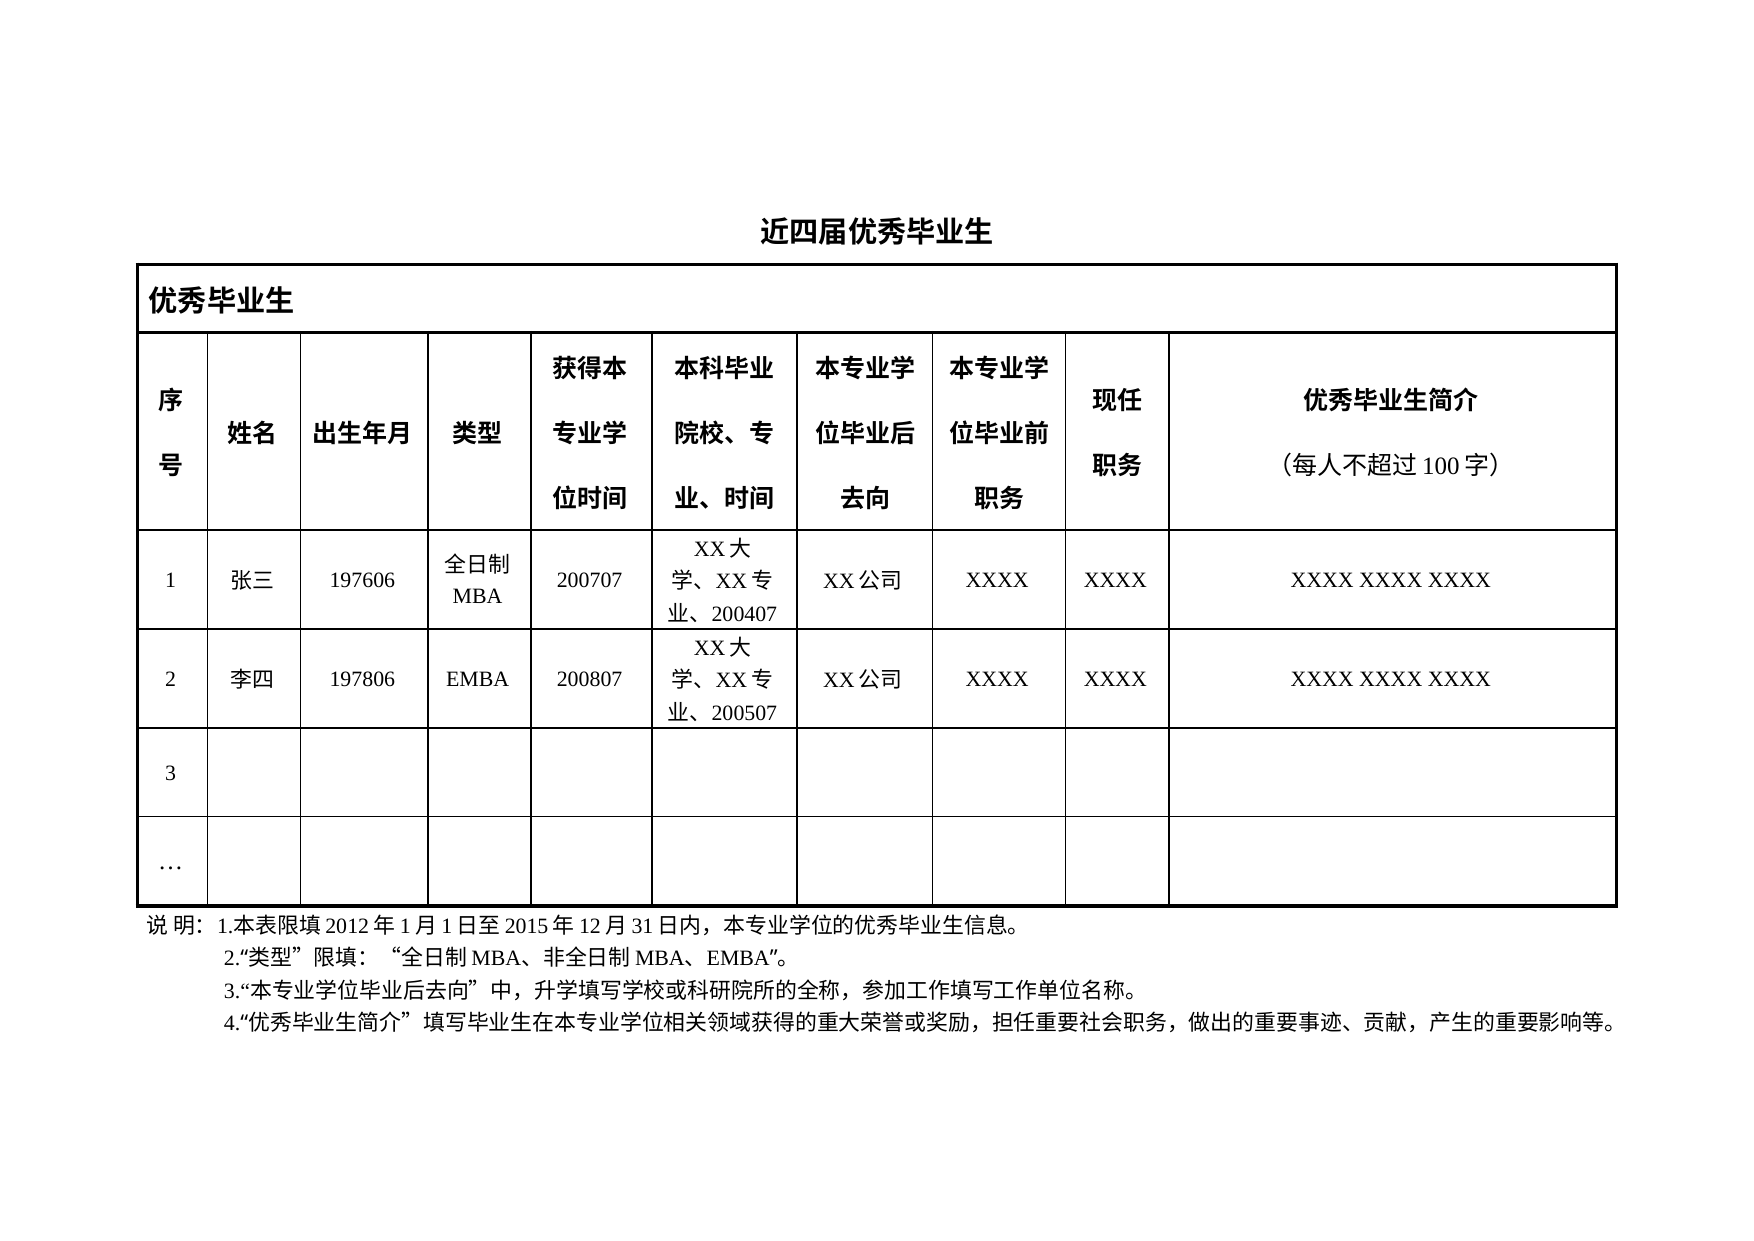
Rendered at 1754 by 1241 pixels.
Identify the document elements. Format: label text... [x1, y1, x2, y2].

table_cell [933, 817, 1065, 904]
table_cell XX大学、XX专业、200507 [653, 630, 796, 727]
table_cell XX公司 [798, 531, 932, 628]
table_cell [1066, 817, 1168, 904]
text 3.“本专业学位毕业后去向”中，升学填写学校或科研院所的全称，参加工作填写工作单位名称。 [224, 972, 1639, 1005]
table_cell 3 [139, 729, 207, 816]
table_cell [301, 817, 427, 904]
table_cell [1170, 729, 1615, 816]
table_cell 李四 [208, 630, 300, 727]
text 4.“优秀毕业生简介”填写毕业生在本专业学位相关领域获得的重大荣誉或奖励，担任重要社会职务，做出的重要事迹、贡献，产生的重要影响等。 [224, 1005, 1639, 1037]
table_cell 197606 [301, 531, 427, 628]
table_cell XXXX [933, 630, 1065, 727]
table_cell XXXX [1066, 630, 1168, 727]
table_cell 出生年月 [301, 334, 427, 529]
table_cell 类型 [429, 334, 530, 529]
table_cell XX公司 [798, 630, 932, 727]
table_cell [1066, 729, 1168, 816]
table_cell 本科毕业院校、专业、时间 [653, 334, 796, 529]
table_cell [208, 729, 300, 816]
table_cell [429, 729, 530, 816]
table_cell 现任 职务 [1066, 334, 1168, 529]
table_cell 200807 [532, 630, 651, 727]
table_cell XXXX XXXX XXXX [1170, 630, 1615, 727]
text 近四届优秀毕业生 [150, 198, 1604, 263]
table_cell [532, 817, 651, 904]
table_cell [429, 817, 530, 904]
table_cell [1170, 817, 1615, 904]
table_cell 197806 [301, 630, 427, 727]
text 2.“类型”限填：“全日制MBA、非全日制MBA、EMBA”。 [224, 940, 1639, 972]
table_header 优秀毕业生 [139, 266, 1615, 331]
table_cell EMBA [429, 630, 530, 727]
table_cell 本专业学位毕业后去向 [798, 334, 932, 529]
table_cell XXXX [1066, 531, 1168, 628]
table_cell [208, 817, 300, 904]
table_cell 1 [139, 531, 207, 628]
table_cell [798, 817, 932, 904]
table_cell 张三 [208, 531, 300, 628]
table_cell 姓名 [208, 334, 300, 529]
table_cell 获得本专业学位时间 [532, 334, 651, 529]
table_cell [653, 817, 796, 904]
table_cell XXXX XXXX XXXX [1170, 531, 1615, 628]
table_cell [933, 729, 1065, 816]
table_cell 200707 [532, 531, 651, 628]
text 说 明：1.本表限填2012年1月1日至2015年12月31日内，本专业学位的优秀毕业生信息。 [135, 907, 1639, 940]
table_cell 序号 [139, 334, 207, 529]
table_cell [532, 729, 651, 816]
table_cell 全日制MBA [429, 531, 530, 628]
table_cell 2 [139, 630, 207, 727]
table_cell [798, 729, 932, 816]
table_cell … [139, 817, 207, 904]
table_cell XX大学、XX专业、200407 [653, 531, 796, 628]
table_cell 本专业学位毕业前职务 [933, 334, 1065, 529]
table_cell XXXX [933, 531, 1065, 628]
table_cell [653, 729, 796, 816]
table_cell 优秀毕业生简介 （每人不超过100字） [1170, 334, 1615, 529]
table_cell [301, 729, 427, 816]
